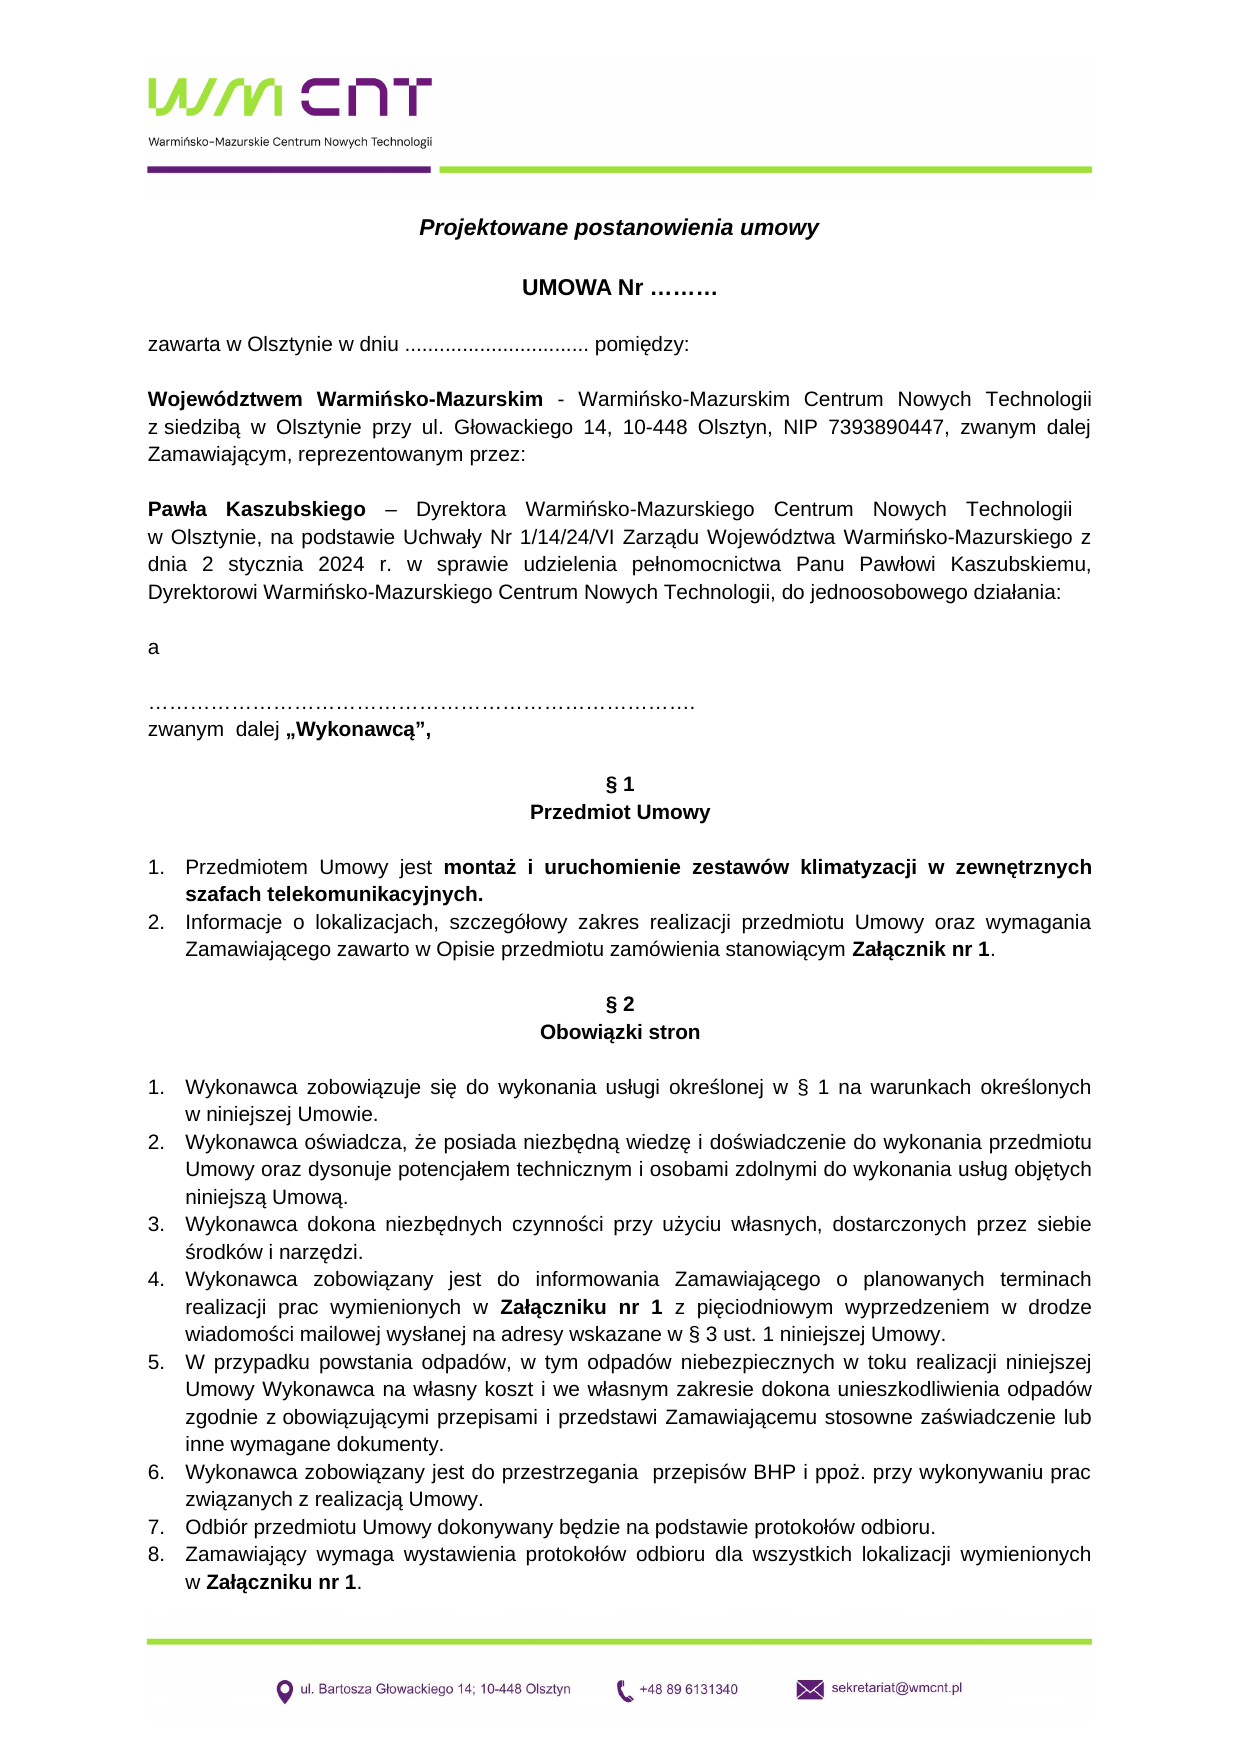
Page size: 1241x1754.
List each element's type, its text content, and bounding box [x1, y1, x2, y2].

list Informacje o lokalizacjach, szczegółowy zakres realizacji przedmiotu Umowy oraz wymagania Zamawiającego zawarto w Opisie przedmiotu zamówienia stanowiącym Załącznik nr 1. [148, 909, 1093, 961]
list Wykonawca dokona niezbędnych czynności przy użyciu własnych, dostarczonych przez siebie środków i narzędzi. [148, 1212, 1093, 1263]
text Projektowane postanowienia umowy [148, 214, 1093, 240]
text § 2 [148, 992, 1093, 1016]
text ……………………………………………………………………. [148, 689, 1093, 713]
text Pawła Kaszubskiego – Dyrektora Warmińsko-Mazurskiego Centrum Nowych Technologii w Olsztynie, na podstawie Uchwały Nr 1/14/24/VI Zarządu Województwa Warmińsko-Mazurskiego z dnia 2 stycznia 2024 r. w sprawie udzielenia pełnomocnictwa Panu Pawłowi Kaszubskiemu, Dyrektorowi Warmińsko-Mazurskiego Centrum Nowych Technologii, do jednoosobowego działania: [148, 497, 1093, 603]
list Wykonawca oświadcza, że posiada niezbędną wiedzę i doświadczenie do wykonania przedmiotu Umowy oraz dysonuje potencjałem technicznym i osobami zdolnymi do wykonania usług objętych niniejszą Umową. [148, 1129, 1093, 1208]
list Wykonawca zobowiązany jest do przestrzegania przepisów BHP i ppoż. przy wykonywaniu prac związanych z realizacją Umowy. [148, 1459, 1093, 1511]
list Przedmiotem Umowy jest montaż i uruchomienie zestawów klimatyzacji w zewnętrznych szafach telekomunikacyjnych. [148, 854, 1093, 906]
list Zamawiający wymaga wystawienia protokołów odbioru dla wszystkich lokalizacji wymienionych w Załączniku nr 1. [148, 1542, 1093, 1593]
text zwanym dalej „Wykonawcą”, [148, 717, 1093, 741]
list Wykonawca zobowiązuje się do wykonania usługi określonej w § 1 na warunkach określonych w niniejszej Umowie. [148, 1074, 1093, 1126]
text Obowiązki stron [148, 1019, 1093, 1043]
text UMOWA Nr ……… [148, 274, 1093, 301]
list Wykonawca zobowiązany jest do informowania Zamawiającego o planowanych terminach realizacji prac wymienionych w Załączniku nr 1 z pięciodniowym wyprzedzeniem w drodze wiadomości mailowej wysłanej na adresy wskazane w § 3 ust. 1 niniejszej Umowy. [148, 1267, 1093, 1346]
text Województwem Warmińsko-Mazurskim - Warmińsko-Mazurskim Centrum Nowych Technologii z siedzibą w Olsztynie przy ul. Głowackiego 14, 10-448 Olsztyn, NIP 7393890447, zwanym dalej Zamawiającym, reprezentowanym przez: [148, 387, 1093, 466]
text § 1 [148, 772, 1093, 796]
list W przypadku powstania odpadów, w tym odpadów niebezpiecznych w toku realizacji niniejszej Umowy Wykonawca na własny koszt i we własnym zakresie dokona unieszkodliwienia odpadów zgodnie z obowiązującymi przepisami i przedstawi Zamawiającemu stosowne zaświadczenie lub inne wymagane dokumenty. [148, 1349, 1093, 1456]
text zawarta w Olsztynie w dniu ................................ pomiędzy: [148, 332, 1093, 356]
text a [148, 634, 1093, 658]
text Przedmiot Umowy [148, 799, 1093, 823]
picture [147, 56, 1093, 196]
list Odbiór przedmiotu Umowy dokonywany będzie na podstawie protokołów odbioru. [148, 1514, 1093, 1538]
picture [146, 1608, 1092, 1722]
